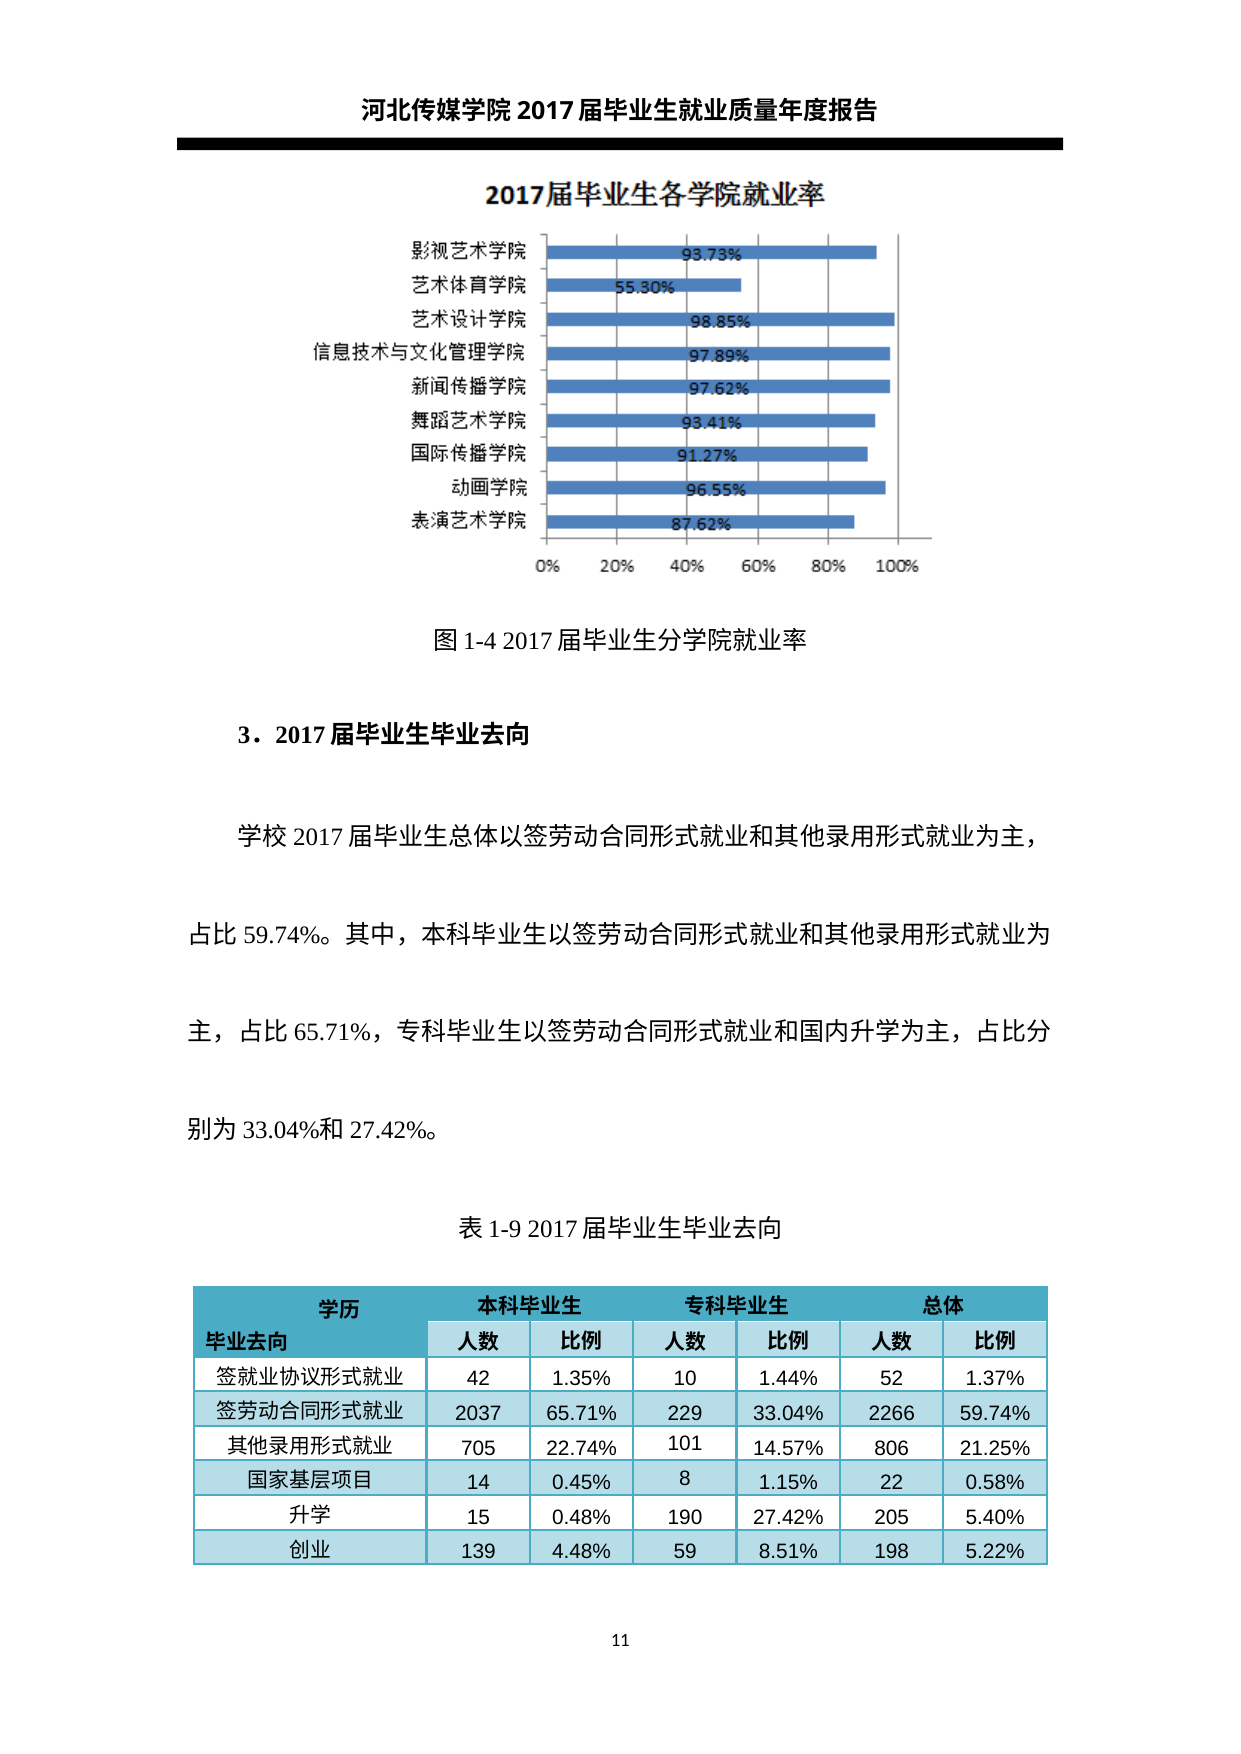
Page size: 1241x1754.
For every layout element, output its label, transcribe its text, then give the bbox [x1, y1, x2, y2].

table_cell 22.74% [531, 1427, 632, 1459]
table_cell 签劳动合同形式就业 [195, 1392, 425, 1425]
table_cell 15 [428, 1496, 529, 1528]
picture [308, 167, 932, 578]
table_cell 8 [634, 1461, 735, 1494]
table_cell 65.71% [531, 1392, 632, 1425]
table_cell 22 [841, 1461, 942, 1494]
table_cell 705 [428, 1427, 529, 1459]
table_cell 比例 [944, 1322, 1046, 1356]
table_cell 27.42% [738, 1496, 839, 1528]
table_cell 139 [428, 1531, 529, 1563]
table_cell 33.04% [738, 1392, 839, 1425]
table_cell 42 [428, 1358, 529, 1390]
table_cell 59.74% [944, 1392, 1046, 1425]
text 学校2017届毕业生总体以签劳动合同形式就业和其他录用形式就业为主，占比59.74%。其中，本科毕业生以签劳动合同形式就业和其他录用形式就业为主，占比65.71%，专科毕业生以签劳动合同形式就业和国内升学为主，占比分别为33.04%和27.42%。 [187, 802, 1053, 1160]
table_cell 其他录用形式就业 [195, 1427, 425, 1459]
text 图1-4 2017届毕业生分学院就业率 [187, 606, 1053, 671]
table_cell 签就业协议形式就业 [195, 1358, 425, 1390]
table_cell 229 [634, 1392, 735, 1425]
table_cell 14 [428, 1461, 529, 1494]
table_cell 205 [841, 1496, 942, 1528]
table_cell 14.57% [738, 1427, 839, 1459]
table_cell 人数 [428, 1322, 529, 1356]
table_cell 0.58% [944, 1461, 1046, 1494]
table_cell 1.35% [531, 1358, 632, 1390]
table_cell 升学 [195, 1496, 425, 1528]
table_cell 5.40% [944, 1496, 1046, 1528]
table_cell 1.37% [944, 1358, 1046, 1390]
table_cell 2037 [428, 1392, 529, 1425]
table_cell 1.15% [738, 1461, 839, 1494]
table_header 总体 [841, 1289, 1046, 1321]
table_cell 8.51% [738, 1531, 839, 1563]
table_cell 101 [634, 1427, 735, 1459]
text 3．2017届毕业生毕业去向 [187, 701, 1053, 766]
table_header 学历 毕业去向 [195, 1289, 425, 1356]
text 表1-9 2017届毕业生毕业去向 [187, 1194, 1053, 1259]
table_cell 5.22% [944, 1531, 1046, 1563]
table_cell 人数 [634, 1322, 735, 1356]
table_cell 806 [841, 1427, 942, 1459]
table_cell 198 [841, 1531, 942, 1563]
table_cell 人数 [841, 1322, 942, 1356]
table_cell 0.45% [531, 1461, 632, 1494]
table_cell 4.48% [531, 1531, 632, 1563]
table_cell 1.44% [738, 1358, 839, 1390]
table_header 专科毕业生 [634, 1289, 839, 1321]
table_cell 59 [634, 1531, 735, 1563]
table_cell 国家基层项目 [195, 1461, 425, 1494]
table_cell 2266 [841, 1392, 942, 1425]
table_header 本科毕业生 [428, 1289, 632, 1321]
table_cell 创业 [195, 1531, 425, 1563]
table_cell 10 [634, 1358, 735, 1390]
table_cell 21.25% [944, 1427, 1046, 1459]
table_cell 52 [841, 1358, 942, 1390]
table_cell 0.48% [531, 1496, 632, 1528]
table_cell 190 [634, 1496, 735, 1528]
table_cell 比例 [531, 1322, 632, 1356]
table_cell 比例 [738, 1322, 839, 1356]
